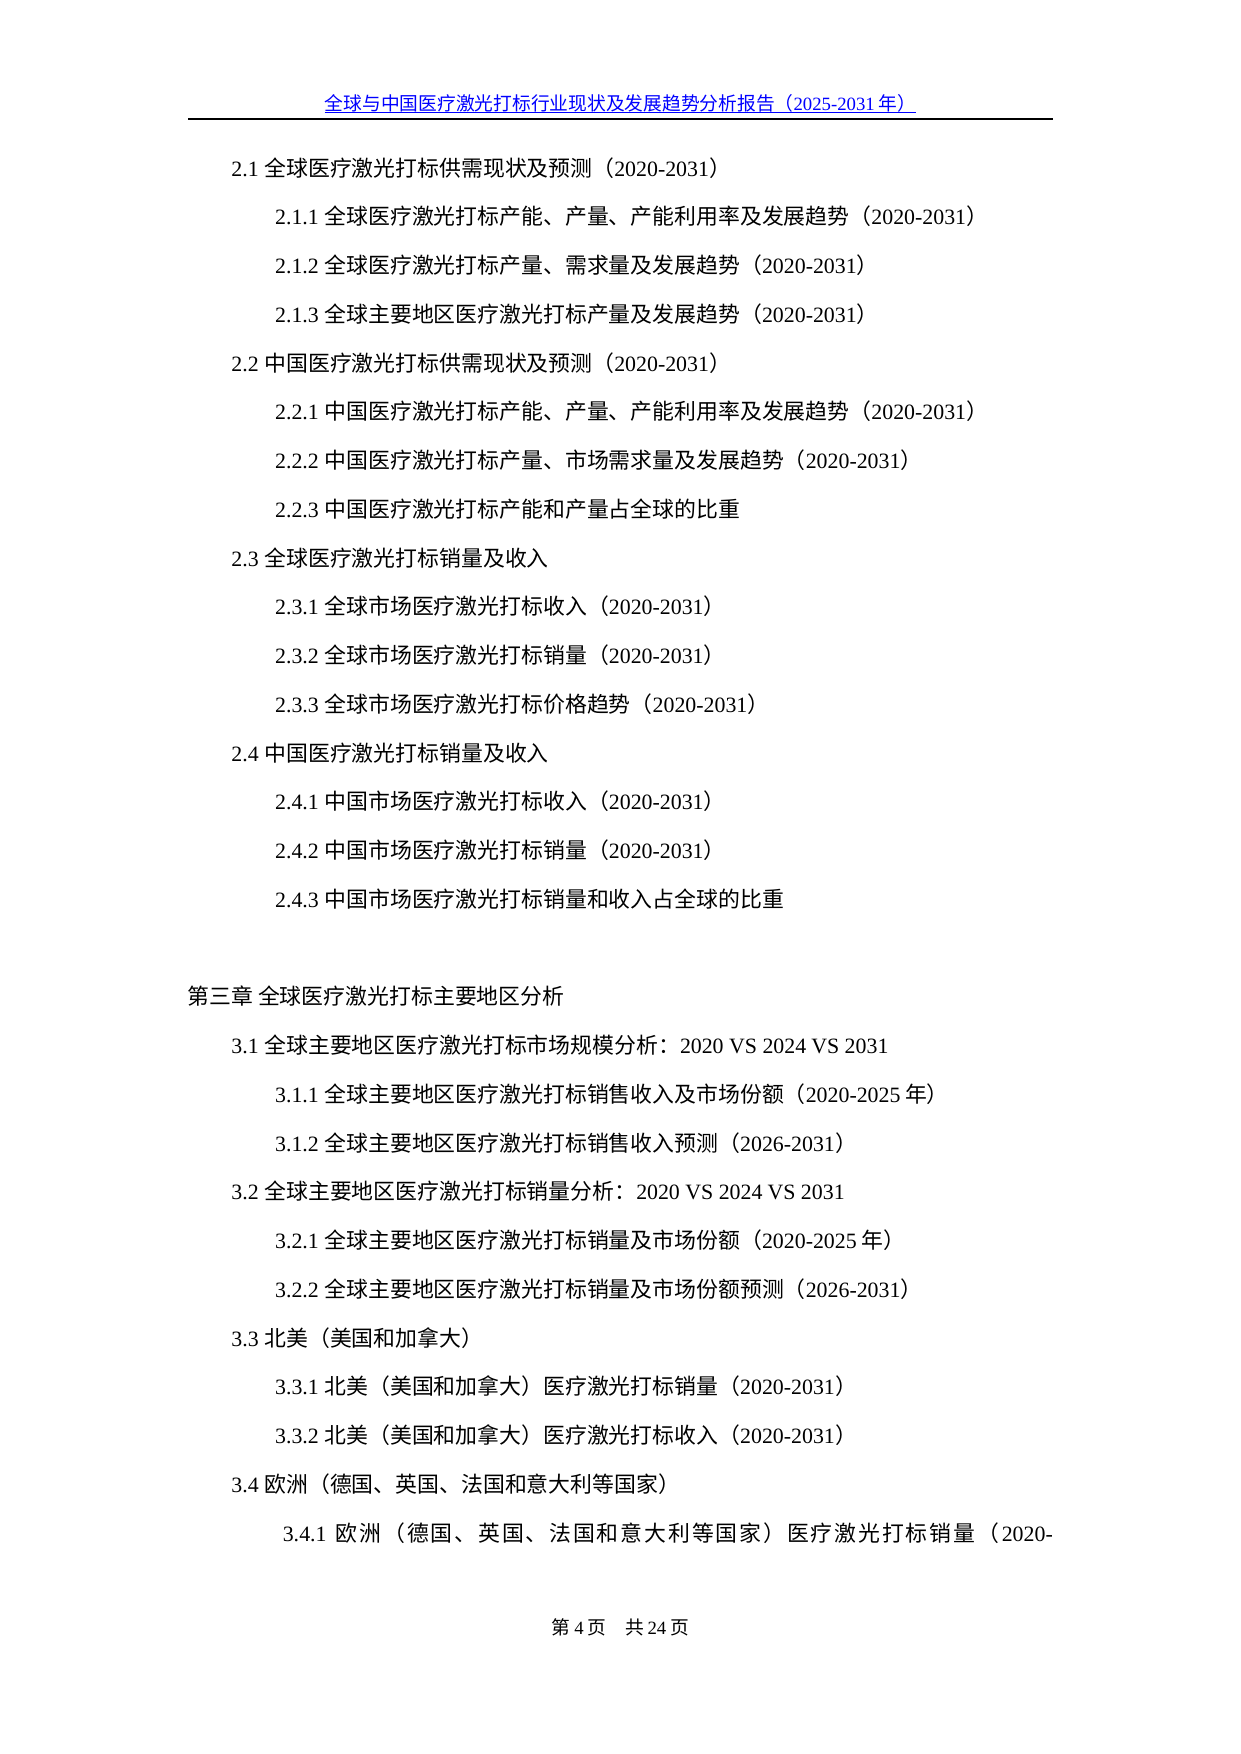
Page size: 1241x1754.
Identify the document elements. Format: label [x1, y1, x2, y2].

text [187, 150, 1053, 1548]
